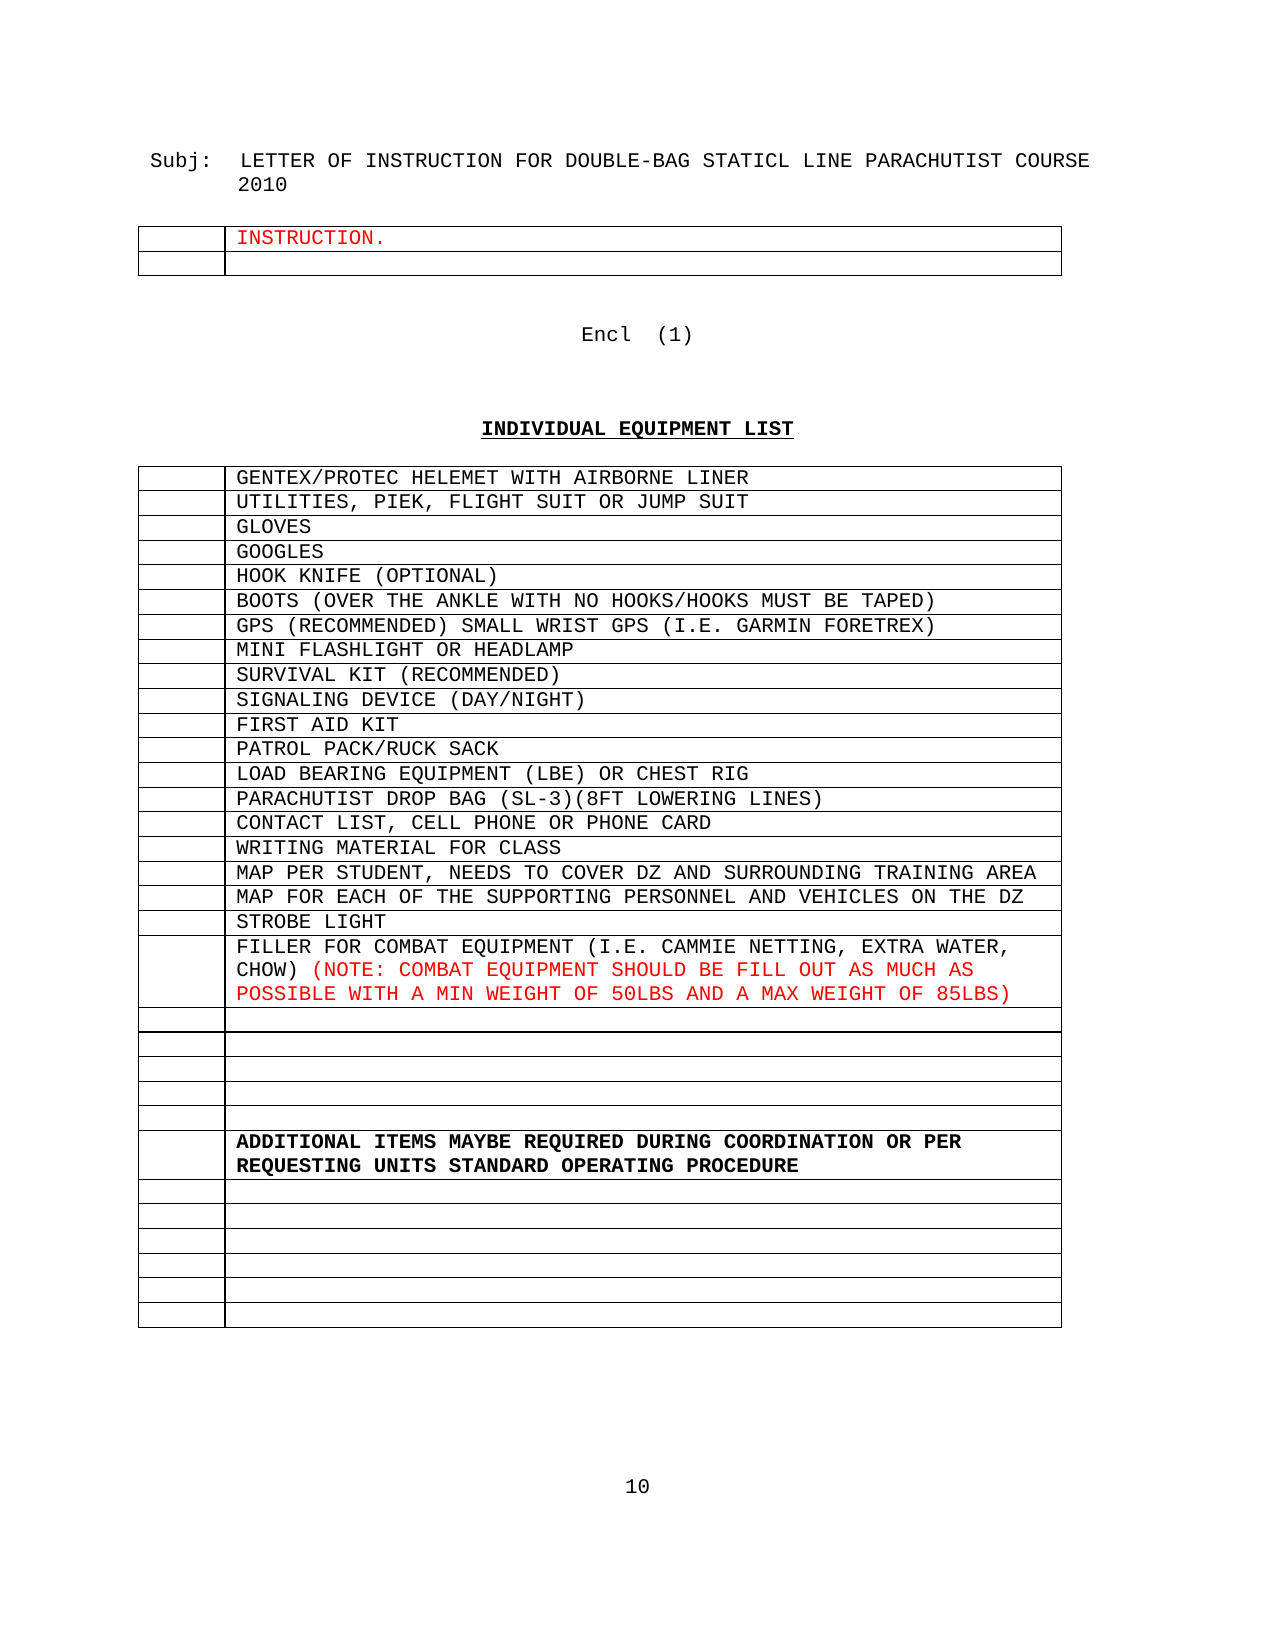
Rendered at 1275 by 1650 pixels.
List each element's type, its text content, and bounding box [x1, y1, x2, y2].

table_cell [139, 252, 224, 275]
table_cell [226, 1303, 1061, 1327]
table_cell PATROL PACK/RUCK SACK [226, 738, 1061, 762]
table_cell [139, 812, 224, 836]
table_cell MAP FOR EACH OF THE SUPPORTING PERSONNEL AND VEHICLES ON THE DZ [226, 886, 1061, 910]
table_cell STROBE LIGHT [226, 911, 1061, 935]
table_cell [139, 227, 224, 251]
table_cell [139, 1057, 224, 1081]
table_cell [226, 1229, 1061, 1252]
text Encl (1) [150, 324, 1125, 347]
table_cell MINI FLASHLIGHT OR HEADLAMP [226, 640, 1061, 663]
table_cell [226, 1106, 1061, 1130]
text INDIVIDUAL EQUIPMENT LIST [150, 418, 1125, 442]
table_cell [226, 1033, 1061, 1056]
table_cell [139, 615, 224, 638]
table_cell [139, 1082, 224, 1105]
table_cell [139, 738, 224, 762]
table_cell FIRST AID KIT [226, 714, 1061, 737]
table_cell [139, 491, 224, 515]
table_cell [139, 1106, 224, 1130]
table_cell HOOK KNIFE (OPTIONAL) [226, 565, 1061, 589]
table_cell [226, 252, 1061, 275]
table_cell [226, 1278, 1061, 1302]
table_cell [139, 516, 224, 540]
table_header [139, 467, 224, 490]
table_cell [226, 227, 1061, 251]
table_cell [139, 763, 224, 787]
table_header GENTEX/PROTEC HELEMET WITH AIRBORNE LINER [226, 467, 1061, 490]
table_cell [139, 1008, 224, 1031]
table_cell CONTACT LIST, CELL PHONE OR PHONE CARD [226, 812, 1061, 836]
table_cell [139, 689, 224, 712]
table_cell [226, 1082, 1061, 1105]
table_cell [139, 664, 224, 688]
table_cell GPS (RECOMMENDED) SMALL WRIST GPS (I.E. GARMIN FORETREX) [226, 615, 1061, 638]
table_cell [139, 1229, 224, 1252]
table_cell [139, 640, 224, 663]
table_cell MAP PER STUDENT, NEEDS TO COVER DZ AND SURROUNDING TRAINING AREA [226, 862, 1061, 885]
table_cell [139, 862, 224, 885]
table_cell [226, 1180, 1061, 1203]
table_cell [139, 911, 224, 935]
table_cell FILLER FOR COMBAT EQUIPMENT (I.E. CAMMIE NETTING, EXTRA WATER, CHOW) (NOTE: COMBAT EQUIPMENT SHOULD BE FILL OUT AS MUCH AS POSSIBLE WITH A MIN WEIGHT OF 50LBS AND A MAX WEIGHT OF 85LBS) [226, 936, 1061, 1007]
table_cell [226, 1057, 1061, 1081]
table_cell SURVIVAL KIT (RECOMMENDED) [226, 664, 1061, 688]
table_cell [226, 1204, 1061, 1228]
table_cell GOOGLES [226, 541, 1061, 564]
table_cell [139, 936, 224, 1007]
table_cell [139, 886, 224, 910]
table_cell [139, 1033, 224, 1056]
table_cell SIGNALING DEVICE (DAY/NIGHT) [226, 689, 1061, 712]
table_cell [139, 1278, 224, 1302]
table_cell [139, 714, 224, 737]
table_cell BOOTS (OVER THE ANKLE WITH NO HOOKS/HOOKS MUST BE TAPED) [226, 590, 1061, 614]
table_cell [226, 1008, 1061, 1031]
table_cell [139, 565, 224, 589]
table_cell PARACHUTIST DROP BAG (SL-3)(8FT LOWERING LINES) [226, 788, 1061, 811]
table_cell LOAD BEARING EQUIPMENT (LBE) OR CHEST RIG [226, 763, 1061, 787]
table_cell [139, 1254, 224, 1277]
table_cell GLOVES [226, 516, 1061, 540]
table_cell [139, 1204, 224, 1228]
table_cell [139, 1303, 224, 1327]
table_cell [139, 541, 224, 564]
table_cell [139, 788, 224, 811]
table_cell ADDITIONAL ITEMS MAYBE REQUIRED DURING COORDINATION OR PER REQUESTING UNITS STANDARD OPERATING PROCEDURE [226, 1131, 1061, 1178]
table_cell [139, 1131, 224, 1178]
table_cell WRITING MATERIAL FOR CLASS [226, 837, 1061, 861]
table_cell [226, 1254, 1061, 1277]
table_cell [139, 1180, 224, 1203]
table_cell UTILITIES, PIEK, FLIGHT SUIT OR JUMP SUIT [226, 491, 1061, 515]
table_cell [139, 837, 224, 861]
table_cell [139, 590, 224, 614]
